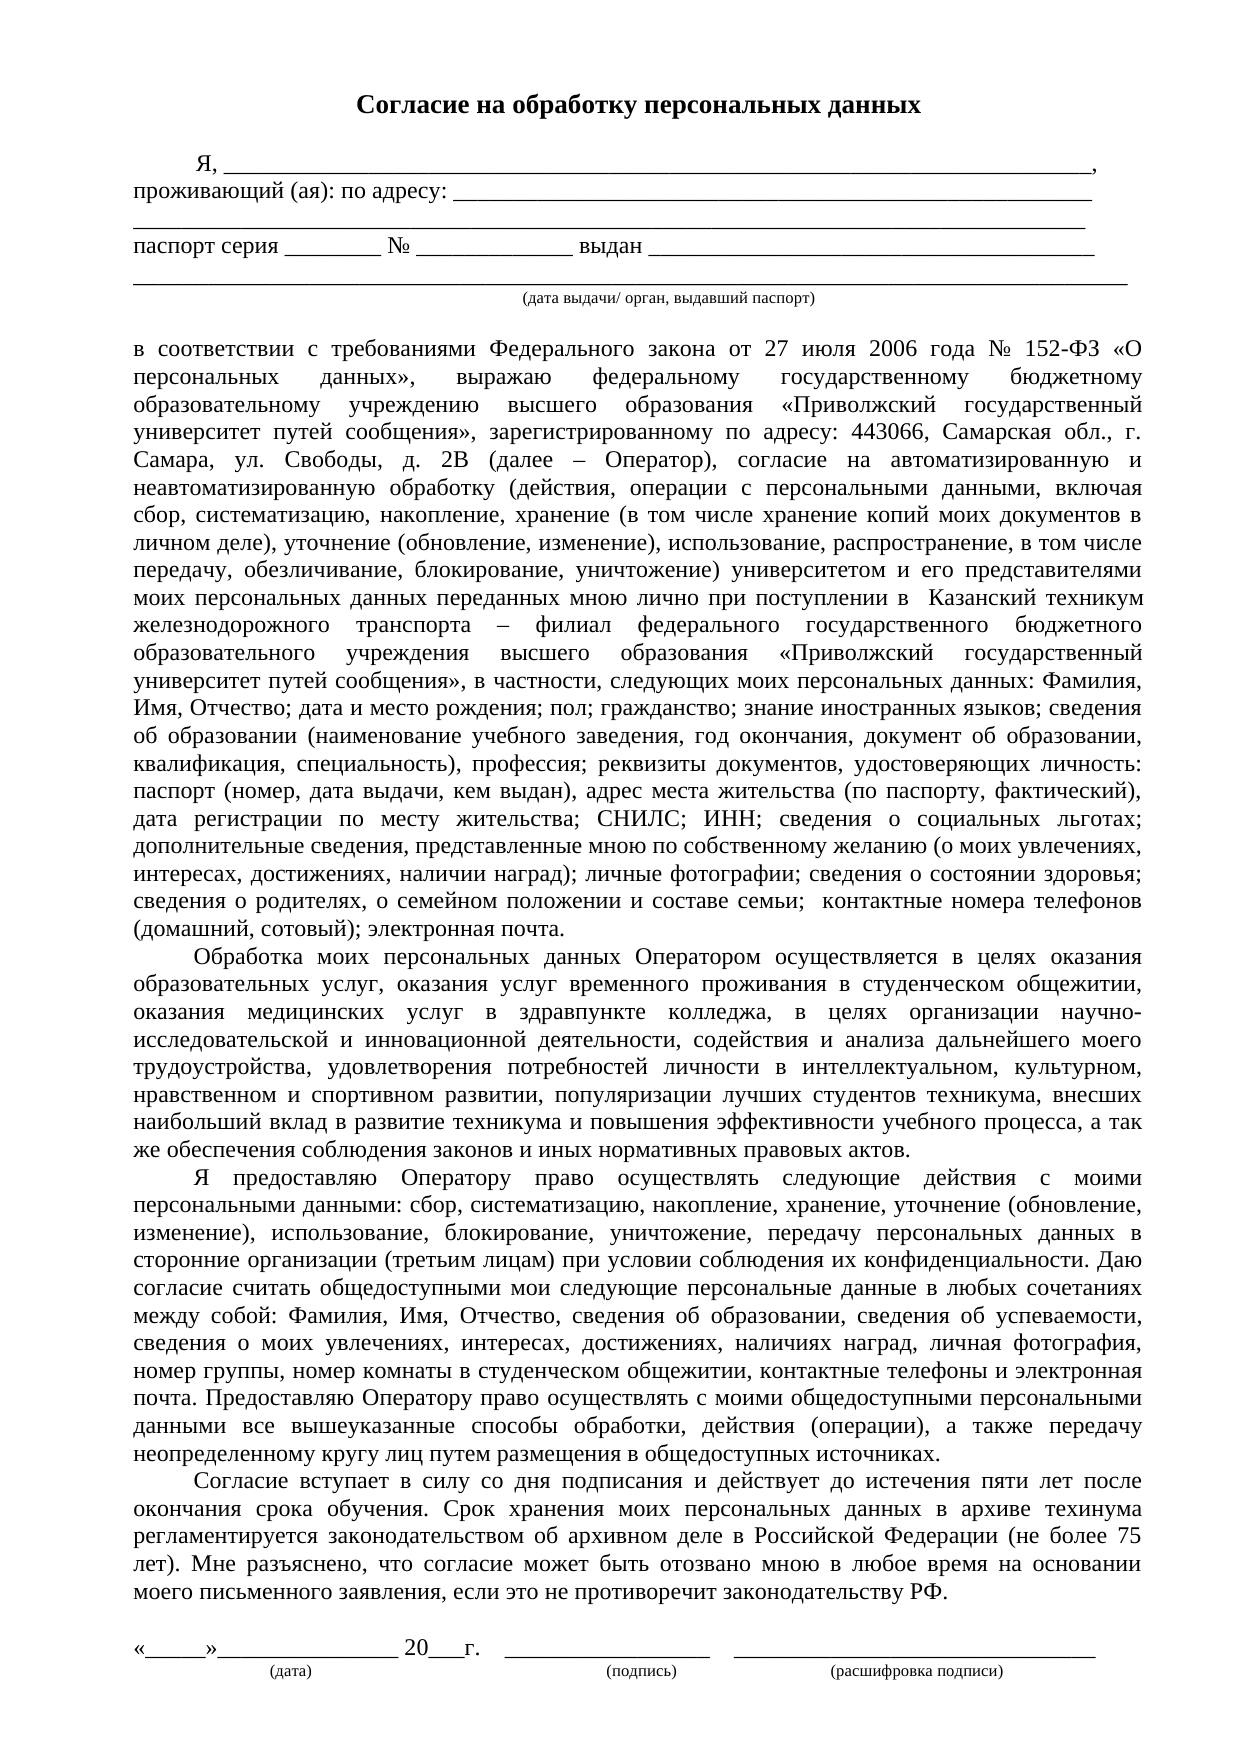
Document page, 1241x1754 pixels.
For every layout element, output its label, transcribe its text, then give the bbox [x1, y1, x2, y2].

table_header Согласие на обработку персональных данных Я, ________________________________________________________________________, проживающий (ая): по адресу: _____________________________________________________ _______________________________________________________________________________ паспорт серия ________ № _____________ выдан _____________________________________ _______________________________________________________________________________ (дата выдачи/ орган, выдавший паспорт) в соответствии с требованиями Федерального закона от 27 июля 2006 года № 152-ФЗ «О персональных данных», выражаю федеральному государственному бюджетному образовательному учреждению высшего образования «Приволжский государственный университет путей сообщения», зарегистрированному по адресу: 443066, Самарская обл., г. Самара, ул. Свободы, д. 2В (далее – Оператор), согласие на автоматизированную и неавтоматизированную обработку (действия, операции с персональными данными, включая сбор, систематизацию, накопление, хранение (в том числе хранение копий моих документов в личном деле), уточнение (обновление, изменение), использование, распространение, в том числе передачу, обезличивание, блокирование, уничтожение) университетом и его представителями моих персональных данных переданных мною лично при поступлении в Казанский техникум железнодорожного транспорта – филиал федерального государственного бюджетного образовательного учреждения высшего образования «Приволжский государственный университет путей сообщения», в частности, следующих моих персональных данных: Фамилия, Имя, Отчество; дата и место рождения; пол; гражданство; знание иностранных языков; сведения об образовании (наименование учебного заведения, год окончания, документ об образовании, квалификация, специальность), профессия; реквизиты документов, удостоверяющих личность: паспорт (номер, дата выдачи, кем выдан), адрес места жительства (по паспорту, фактический), дата регистрации по месту жительства; СНИЛС; ИНН; сведения о социальных льготах; дополнительные сведения, представленные мною по собственному желанию (о моих увлечениях, интересах, достижениях, наличии наград); личные фотографии; сведения о состоянии здоровья; сведения о родителях, о семейном положении и составе семьи; контактные номера телефонов (домашний, сотовый); электронная почта. Обработка моих персональных данных Оператором осуществляется в целях оказания образовательных услуг, оказания услуг временного проживания в студенческом общежитии, оказания медицинских услуг в здравпункте колледжа, в целях организации научно-исследовательской и инновационной деятельности, содействия и анализа дальнейшего моего трудоустройства, удовлетворения потребностей личности в интеллектуальном, культурном, нравственном и спортивном развитии, популяризации лучших студентов техникума, внесших наибольший вклад в развитие техникума и повышения эффективности учебного процесса, а так же обеспечения соблюдения законов и иных нормативных правовых актов. Я предоставляю Оператору право осуществлять следующие действия с моими персональными данными: сбор, систематизацию, накопление, хранение, уточнение (обновление, изменение), использование, блокирование, уничтожение, передачу персональных данных в сторонние организации (третьим лицам) при условии соблюдения их конфиденциальности. Даю согласие считать общедоступными мои следующие персональные данные в любых сочетаниях между собой: Фамилия, Имя, Отчество, сведения об образовании, сведения об успеваемости, сведения о моих увлечениях, интересах, достижениях, наличиях наград, личная фотография, номер группы, номер комнаты в студенческом общежитии, контактные телефоны и электронная почта. Предоставляю Оператору право осуществлять с моими общедоступными персональными данными все вышеуказанные способы обработки, действия (операции), а также передачу неопределенному кругу лиц путем размещения в общедоступных источниках. Согласие вступает в силу со дня подписания и действует до истечения пяти лет после окончания срока обучения. Срок хранения моих персональных данных в архиве техинума регламентируется законодательством об архивном деле в Российской Федерации (не более 75 лет). Мне разъяснено, что согласие может быть отозвано мною в любое время на основании моего письменного заявления, если это не противоречит законодательству РФ. «_____»_______________ 20___г. _________________ ______________________________ (дата) (подпись) (расшифровка подписи) [122, 0, 1155, 1680]
